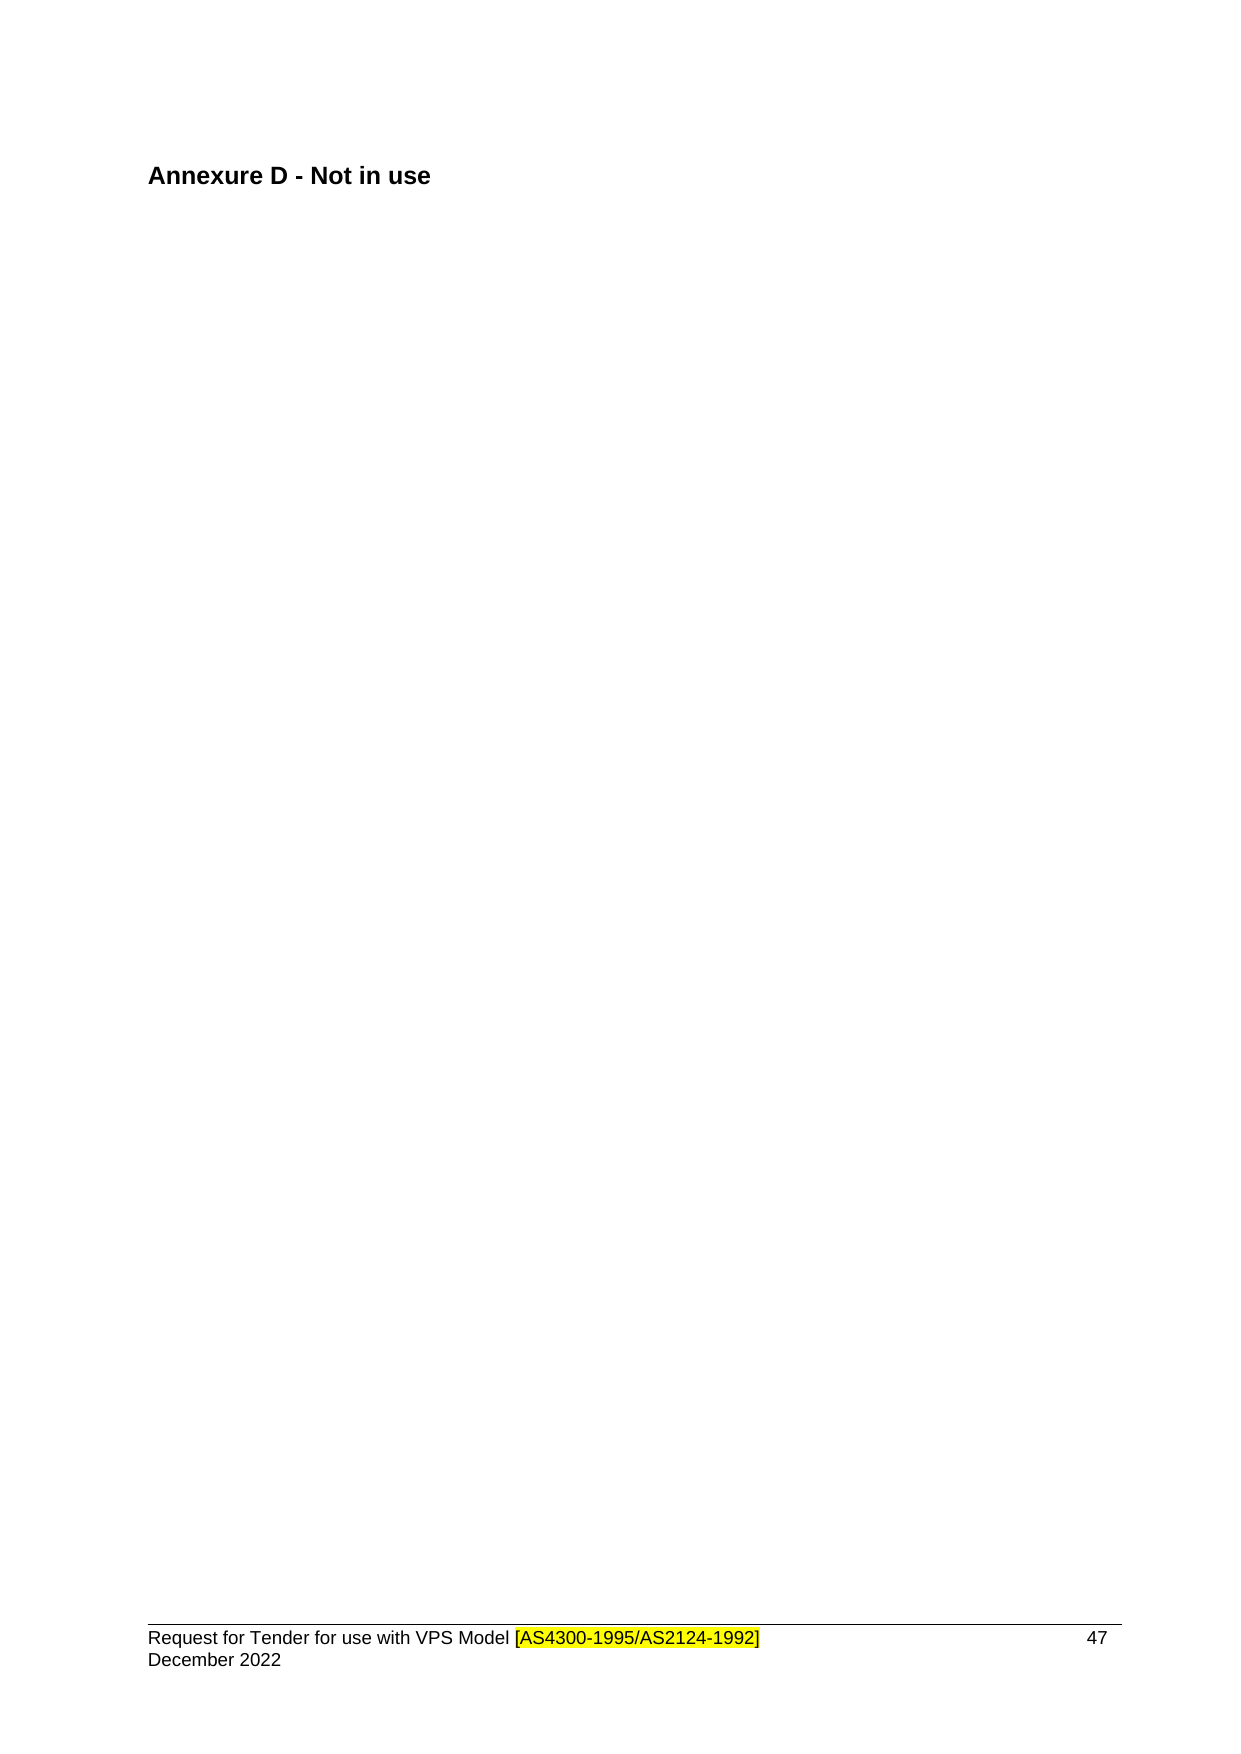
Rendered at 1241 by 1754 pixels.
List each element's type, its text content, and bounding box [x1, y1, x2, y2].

subtitle - Not in use [148, 161, 1122, 190]
